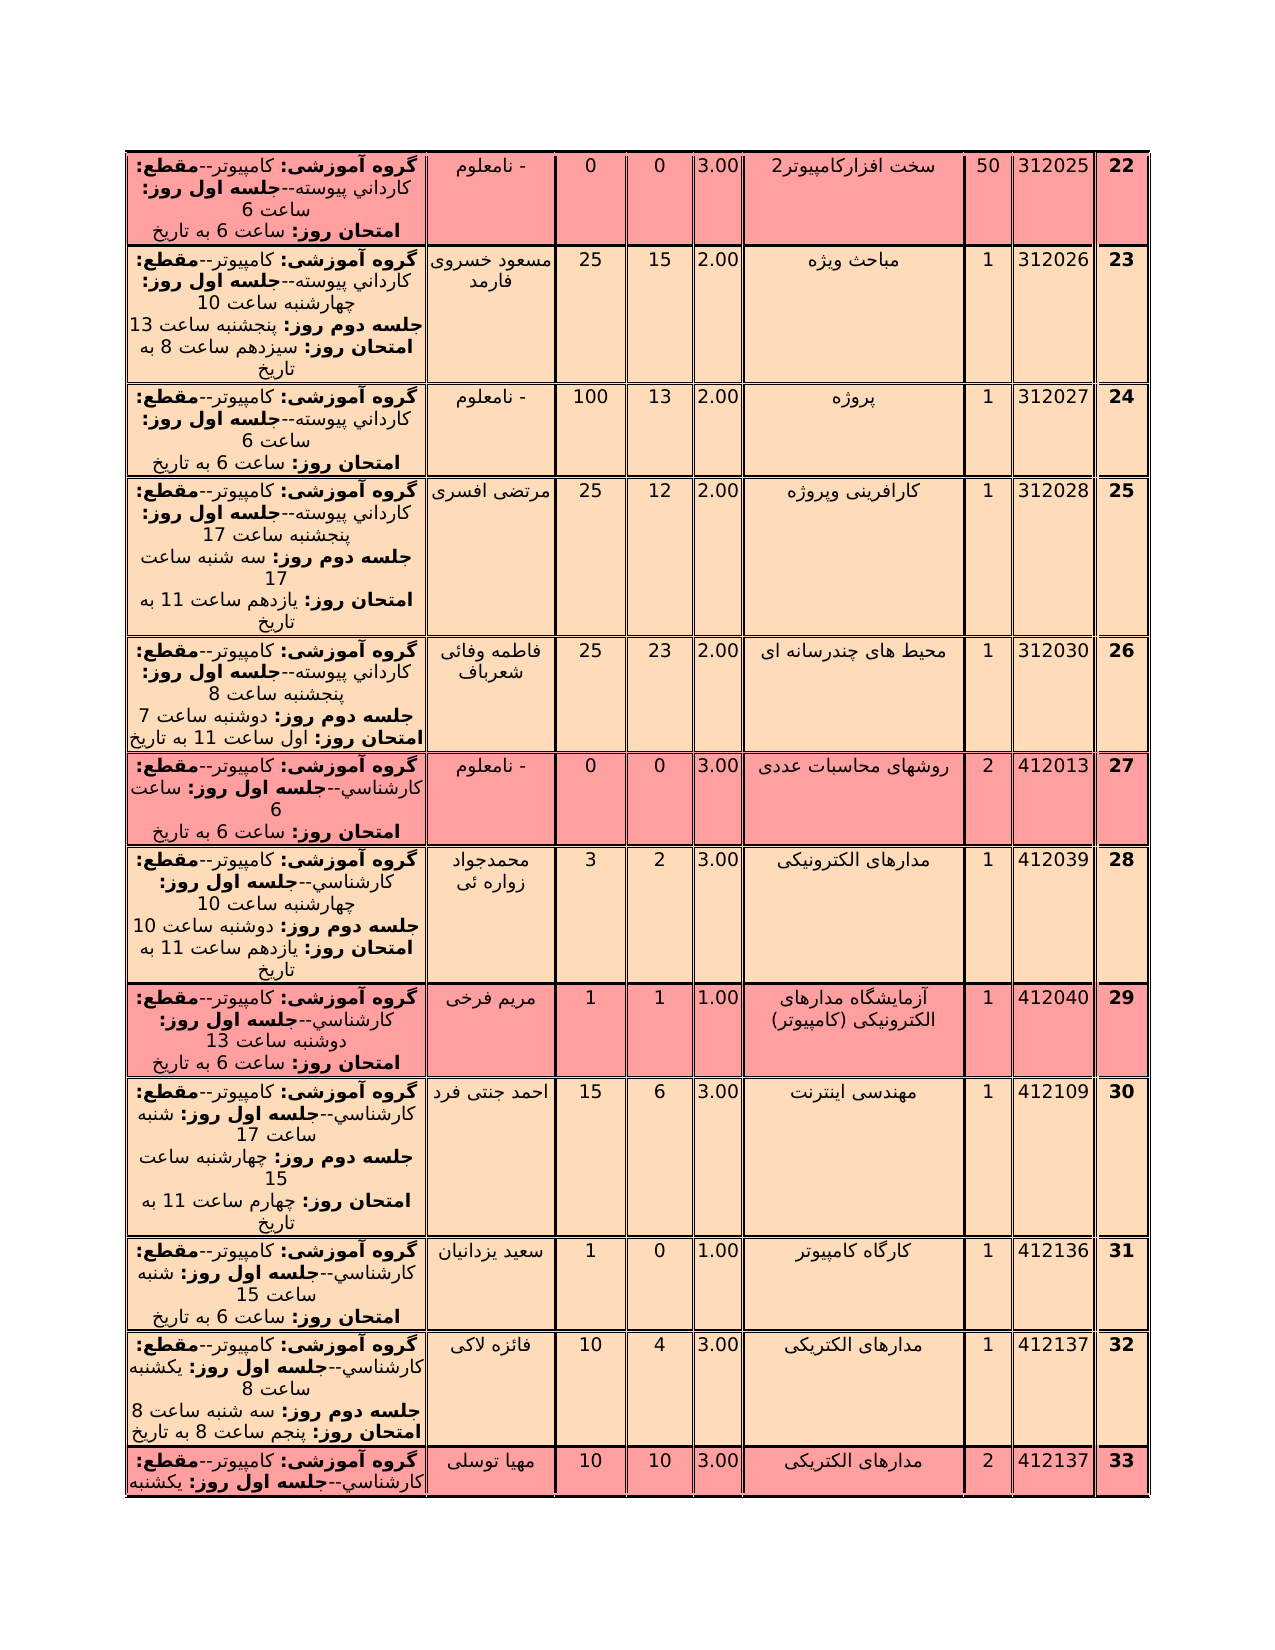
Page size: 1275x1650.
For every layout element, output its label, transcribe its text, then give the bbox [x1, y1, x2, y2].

table_cell مسعود خسروی فارمد [428, 247, 554, 381]
table_cell 32 [1097, 1329, 1148, 1445]
table_cell 1 [557, 985, 625, 1076]
table_cell 3.00 [695, 1333, 741, 1445]
table_cell 23 [628, 638, 692, 751]
table_cell گروه آموزشی: كامپيوتر--مقطع: كارداني پيوسته--جلسه اول روز: ساعت 6 امتحان روز: ساعت 6 به تاریخ [126, 152, 426, 244]
table_cell 30 [1095, 1076, 1149, 1235]
table_cell 0 [628, 1239, 692, 1329]
table_cell 13 [628, 385, 692, 475]
table_cell 33 [1097, 1445, 1149, 1495]
table_cell 0 [628, 754, 692, 844]
table_cell 15 [557, 1079, 625, 1235]
table_cell 412040 [1014, 982, 1093, 1076]
table_cell گروه آموزشی: كامپيوتر--مقطع: كارداني پيوسته--جلسه اول روز: چهارشنبه ساعت 10 جلسه دوم روز: پنجشنبه ساعت 13 امتحان روز: سیزدهم ساعت 8 به تاریخ [128, 247, 425, 381]
table_cell 412136 [1014, 1235, 1094, 1329]
table_cell مدارهای الکترونیکی [745, 848, 963, 982]
table_cell 2 [966, 754, 1011, 844]
table_cell مرتضی افسری [428, 479, 554, 635]
table_cell 2.00 [695, 479, 741, 635]
table_cell 31 [1097, 1235, 1148, 1329]
table_cell گروه آموزشی: كامپيوتر--مقطع: كارشناسي--جلسه اول روز: ساعت 6 امتحان روز: ساعت 6 به تاریخ [128, 754, 425, 844]
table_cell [126, 1445, 426, 1495]
table_cell 15 [628, 247, 692, 381]
table_cell 1 [628, 985, 692, 1076]
table_cell پروژه [745, 385, 963, 475]
table_cell 412137 [1013, 1445, 1093, 1495]
table_cell 1 [966, 1079, 1011, 1235]
table_cell - نامعلوم [428, 385, 554, 475]
table_cell 24 [1097, 381, 1148, 475]
table_cell 1 [557, 1239, 625, 1329]
table_cell 0 [555, 153, 626, 244]
table_cell 1 [966, 385, 1011, 475]
table_cell 28 [1097, 844, 1148, 982]
table_cell مهیا توسلی [426, 1445, 555, 1495]
table_cell 10 [557, 1333, 625, 1445]
table_cell 1 [966, 1239, 1011, 1329]
table_cell 10 [555, 1448, 626, 1495]
table_cell 29 [1097, 982, 1147, 1076]
table_cell 312026 [1014, 244, 1093, 381]
table_cell گروه آموزشی: كامپيوتر--مقطع: كارشناسي--جلسه اول روز: شنبه ساعت 15 امتحان روز: ساعت 6 به تاریخ [128, 1239, 425, 1329]
table_cell 1.00 [695, 1239, 741, 1329]
table_cell 3.00 [695, 754, 741, 844]
table_cell 412109 [1013, 1076, 1095, 1235]
table_cell 23 [1097, 244, 1147, 381]
table_cell 2.00 [695, 247, 741, 381]
table_cell مدارهای الکتریکی [745, 1333, 963, 1445]
table_cell 0 [626, 153, 694, 244]
table_cell - نامعلوم [428, 754, 554, 844]
table_cell گروه آموزشی: كامپيوتر--مقطع: كارشناسي--جلسه اول روز: چهارشنبه ساعت 10 جلسه دوم روز: دوشنبه ساعت 10 امتحان روز: یازدهم ساعت 11 به تاریخ [128, 848, 425, 982]
table_cell 3.00 [694, 152, 743, 244]
table_cell 1 [966, 247, 1011, 381]
table_cell 1 [966, 638, 1011, 751]
table_cell 412039 [1014, 844, 1094, 982]
table_cell گروه آموزشی: كامپيوتر--مقطع: كارشناسي--جلسه اول روز: شنبه ساعت 17 جلسه دوم روز: چهارشنبه ساعت 15 امتحان روز: چهارم ساعت 11 به تاریخ [128, 1079, 425, 1235]
table_cell روشهای محاسبات عددی [745, 754, 963, 844]
table_cell 3.00 [695, 1079, 741, 1235]
table_cell 412137 [1014, 1329, 1094, 1445]
table_cell گروه آموزشی: كامپيوتر--مقطع: كارداني پيوسته--جلسه اول روز: پنجشنبه ساعت 17 جلسه دوم روز: سه شنبه ساعت 17 امتحان روز: یازدهم ساعت 11 به تاریخ [128, 479, 425, 635]
table_cell گروه آموزشی: كامپيوتر--مقطع: كارشناسي--جلسه اول روز: یکشنبه ساعت 8 جلسه دوم روز: سه شنبه ساعت 8 امتحان روز: پنجم ساعت 8 به تاریخ [128, 1333, 425, 1445]
table_cell مدارهای الکتریکی [743, 1448, 964, 1495]
table_cell محمدجواد زواره ئی [428, 848, 554, 982]
table_cell 312030 [1013, 635, 1095, 751]
table_cell 1 [966, 479, 1011, 635]
table_cell سعید یزدانیان [428, 1239, 554, 1329]
table_cell 0 [557, 754, 625, 844]
table_cell 25 [557, 247, 625, 381]
table_cell 2 [964, 1448, 1013, 1495]
table_cell 412013 [1013, 751, 1095, 844]
table_cell 3.00 [695, 848, 741, 982]
table_cell 3 [557, 848, 625, 982]
table_cell 2.00 [695, 638, 741, 751]
table_cell 100 [557, 385, 625, 475]
table_cell 312027 [1014, 381, 1094, 475]
table_cell مریم فرخی [428, 985, 554, 1076]
table_cell 312028 [1014, 475, 1094, 635]
table_cell 22 [1097, 153, 1149, 244]
table_cell 1.00 [695, 985, 741, 1076]
table_cell 4 [628, 1333, 692, 1445]
table_cell 26 [1095, 635, 1149, 751]
table_cell 6 [628, 1079, 692, 1235]
table_cell 50 [964, 153, 1013, 244]
table_cell 12 [628, 479, 692, 635]
table_cell محیط های چندرسانه ای [745, 638, 963, 751]
table_cell مهندسی اینترنت [745, 1079, 963, 1235]
table_cell 25 [557, 638, 625, 751]
table_cell 1 [966, 848, 1011, 982]
table_cell 25 [557, 479, 625, 635]
table_cell 3.00 [694, 1445, 743, 1495]
table_cell 1 [966, 1333, 1011, 1445]
table_cell کارافرینی وپروژه [745, 479, 963, 635]
table_cell 2 [628, 848, 692, 982]
table_cell 312025 [1013, 153, 1093, 244]
table_cell 2.00 [695, 385, 741, 475]
table_cell - نامعلوم [426, 152, 555, 244]
table_cell 25 [1097, 475, 1148, 635]
table_cell 27 [1095, 751, 1149, 844]
table_cell گروه آموزشی: كامپيوتر--مقطع: كارشناسي--جلسه اول روز: دوشنبه ساعت 13 امتحان روز: ساعت 6 به تاریخ [128, 985, 425, 1076]
table_cell فائزه لاکی [428, 1333, 554, 1445]
table_cell 10 [626, 1448, 694, 1495]
table_cell احمد جنتی فرد [428, 1079, 554, 1235]
table_cell کارگاه کامپیوتر [745, 1239, 963, 1329]
table_cell 1 [966, 985, 1011, 1076]
table_cell گروه آموزشی: كامپيوتر--مقطع: كارداني پيوسته--جلسه اول روز: پنجشنبه ساعت 8 جلسه دوم روز: دوشنبه ساعت 7 امتحان روز: اول ساعت 11 به تاریخ [128, 638, 425, 751]
table_cell سخت افزارکامپیوتر2 [743, 152, 964, 244]
table_cell مباحث ویژه [745, 247, 963, 381]
table_cell گروه آموزشی: كامپيوتر--مقطع: كارداني پيوسته--جلسه اول روز: ساعت 6 امتحان روز: ساعت 6 به تاریخ [128, 385, 425, 475]
table_cell فاطمه وفائی شعرباف [428, 638, 554, 751]
table_cell آزمایشگاه مدارهای الکترونیکی (کامپیوتر) [745, 985, 963, 1076]
